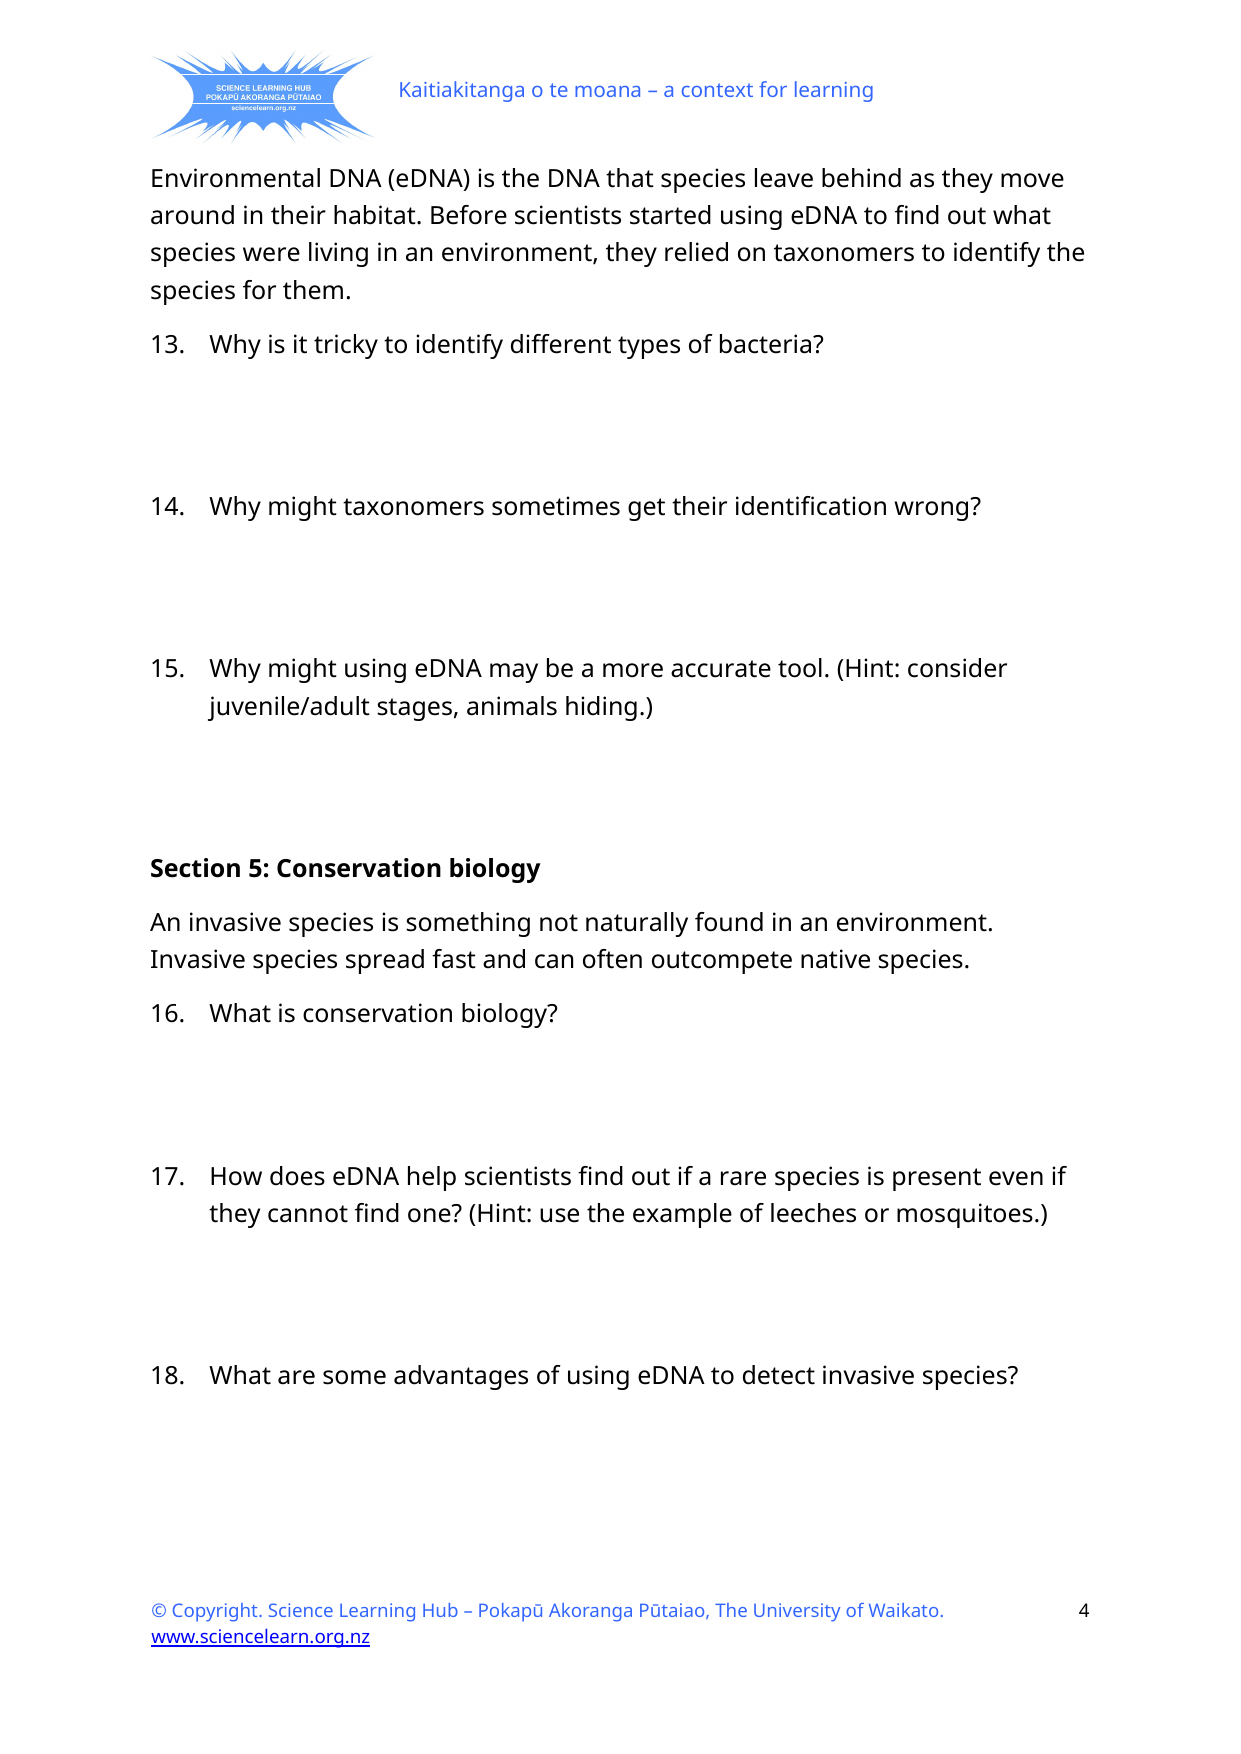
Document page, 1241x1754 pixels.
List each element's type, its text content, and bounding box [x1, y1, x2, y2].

list Why might using eDNA may be a more accurate tool. (Hint: consider juvenile/adult stages, animals hiding.) [150, 651, 1090, 722]
text Section 5: Conservation biology [150, 851, 1090, 884]
text Environmental DNA (eDNA) is the DNA that species leave behind as they move around in their habitat. Before scientists started using eDNA to find out what species were living in an environment, they relied on taxonomers to identify the species for them. [150, 160, 1090, 307]
list How does eDNA help scientists find out if a rare species is present even if they cannot find one? (Hint: use the example of leeches or mosquitoes.) [150, 1158, 1090, 1230]
picture [150, 48, 377, 145]
list Why might taxonomers sometimes get their identification wrong? [150, 489, 1090, 523]
list What is conservation biology? [150, 996, 1090, 1030]
list Why is it tricky to identify different types of bacteria? [150, 327, 1090, 361]
list What are some advantages of using eDNA to detect invasive species? [150, 1358, 1090, 1392]
text An invasive species is something not naturally found in an environment. Invasive species spread fast and can often outcompete native species. [150, 904, 1090, 976]
